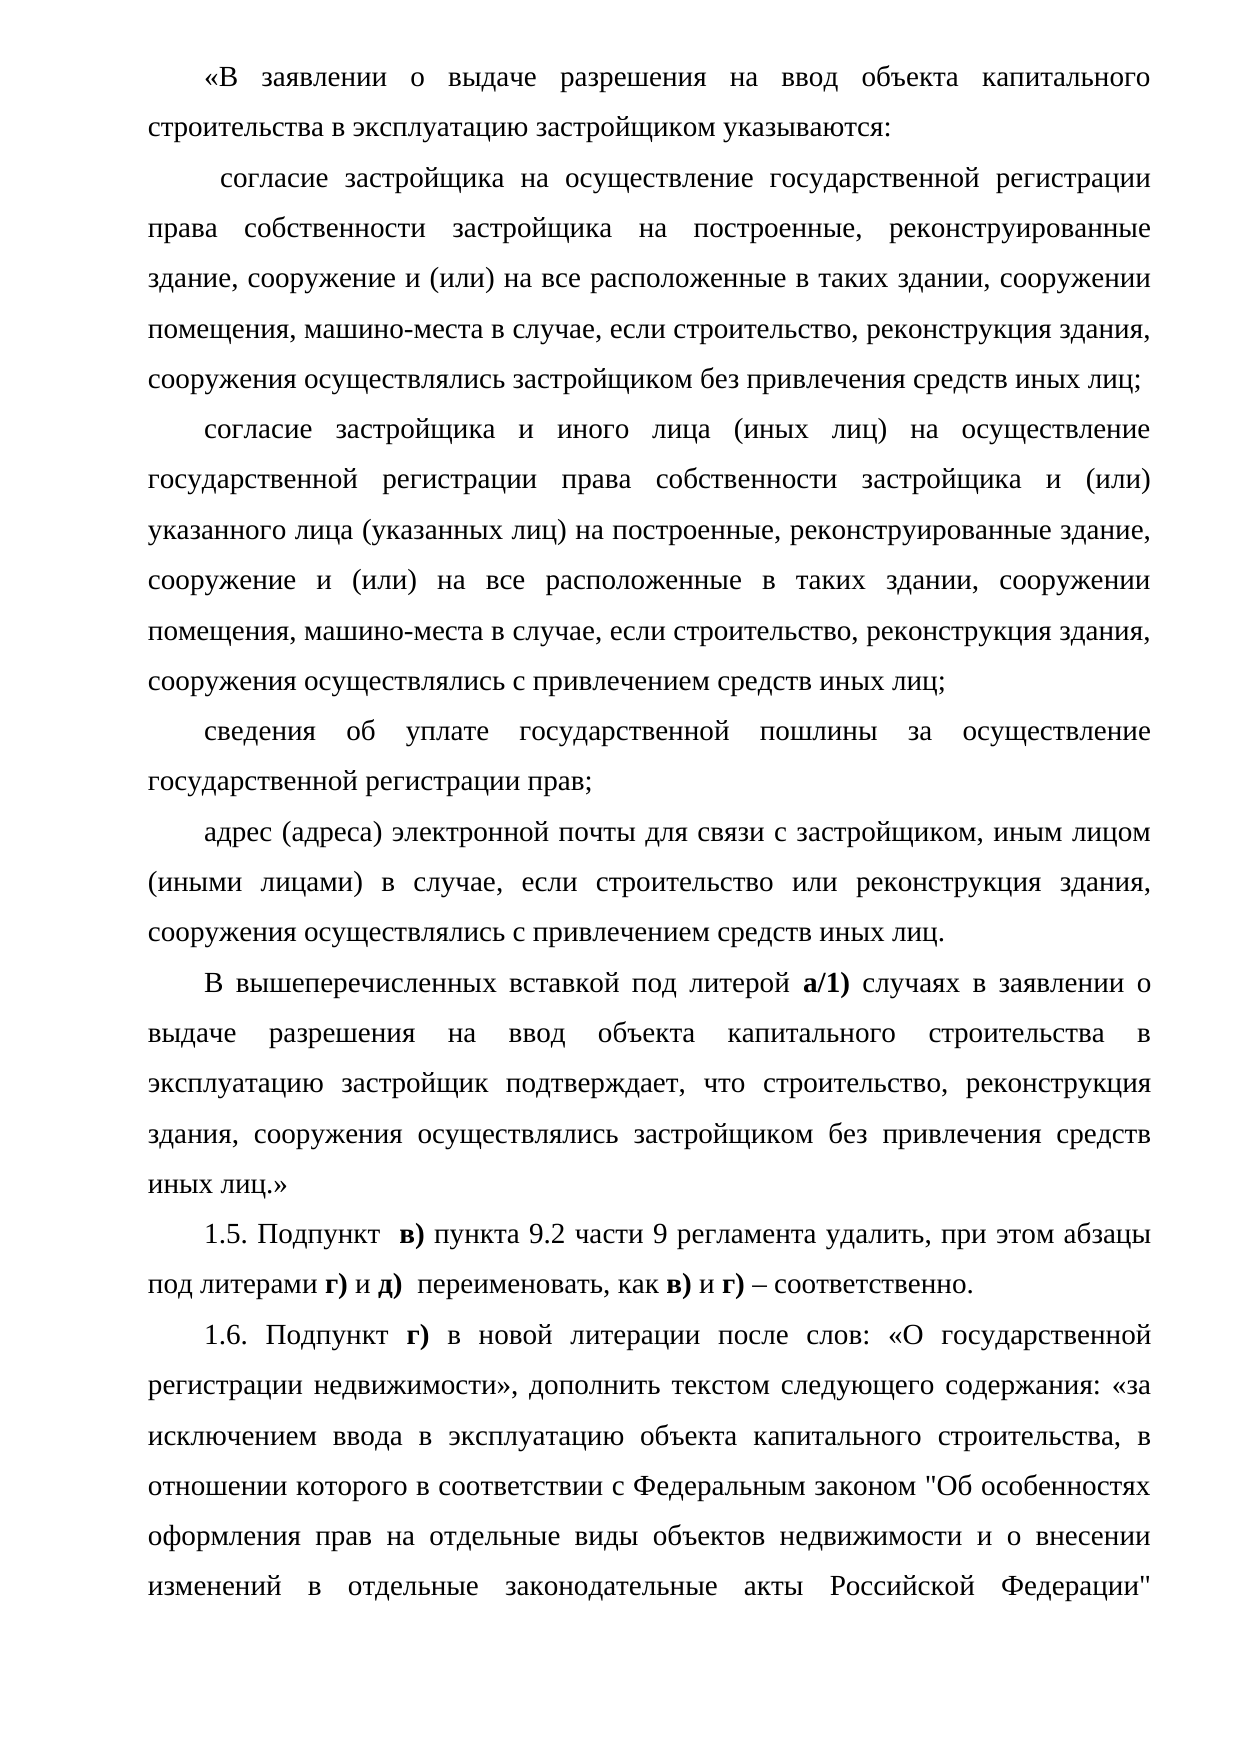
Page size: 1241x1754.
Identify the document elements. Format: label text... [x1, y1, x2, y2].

text В вышеперечисленных вставкой под литерой а/1) случаях в заявлении о выдаче разрешения на ввод объекта капитального строительства в эксплуатацию застройщик подтверждает, что строительство, реконструкция здания, сооружения осуществлялись застройщиком без привлечения средств иных лиц.» [148, 965, 1152, 1199]
text «В заявлении о выдаче разрешения на ввод объекта капитального строительства в эксплуатацию застройщиком указываются: [148, 59, 1152, 143]
text сведения об уплате государственной пошлины за осуществление государственной регистрации прав; [148, 713, 1152, 797]
text 1.5. Подпункт в) пункта 9.2 части 9 регламента удалить, при этом абзацы под литерами г) и д) переименовать, как в) и г) – соответственно. [148, 1216, 1152, 1300]
text адрес (адреса) электронной почты для связи с застройщиком, иным лицом (иными лицами) в случае, если строительство или реконструкция здания, сооружения осуществлялись с привлечением средств иных лиц. [148, 814, 1152, 948]
text согласие застройщика и иного лица (иных лиц) на осуществление государственной регистрации права собственности застройщика и (или) указанного лица (указанных лиц) на построенные, реконструированные здание, сооружение и (или) на все расположенные в таких здании, сооружении помещения, машино-места в случае, если строительство, реконструкция здания, сооружения осуществлялись с привлечением средств иных лиц; [148, 411, 1152, 696]
text согласие застройщика на осуществление государственной регистрации права собственности застройщика на построенные, реконструированные здание, сооружение и (или) на все расположенные в таких здании, сооружении помещения, машино-места в случае, если строительство, реконструкция здания, сооружения осуществлялись застройщиком без привлечения средств иных лиц; [148, 160, 1152, 394]
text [148, 1317, 1152, 1602]
